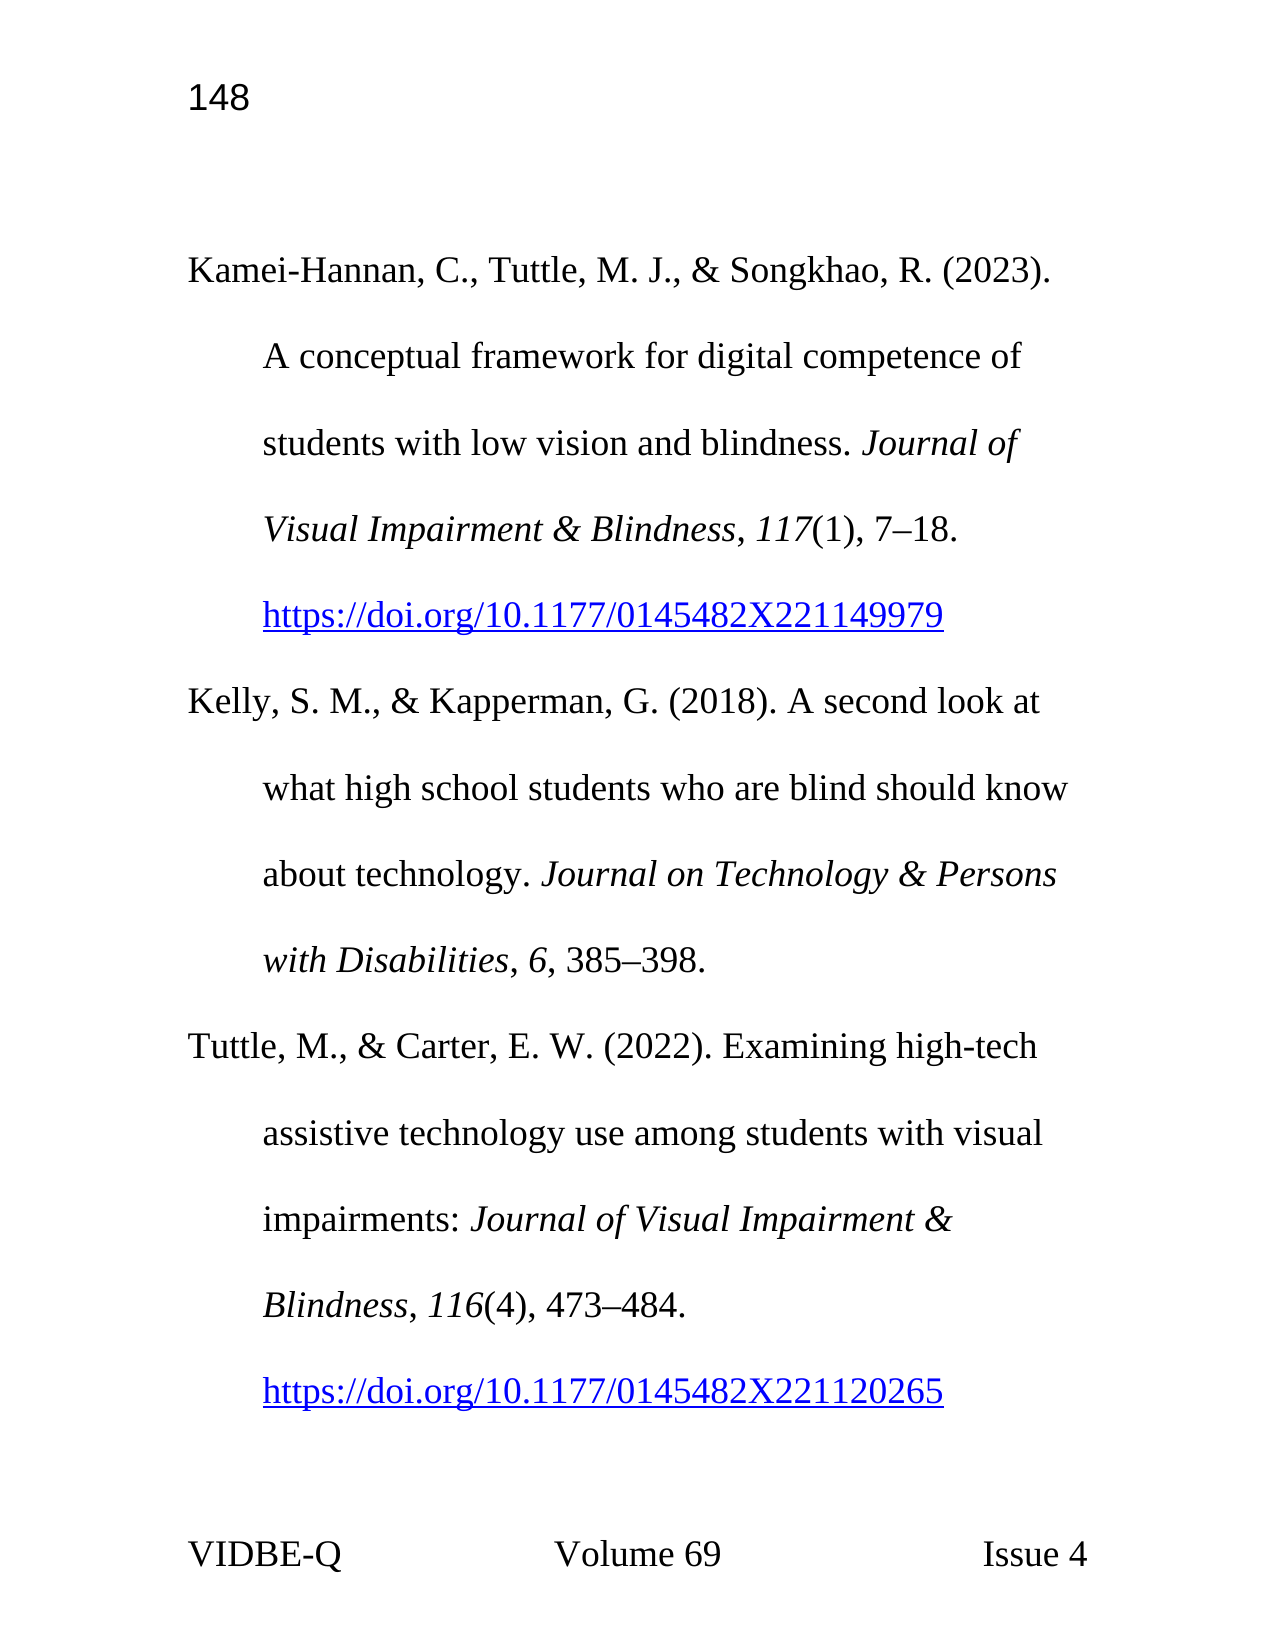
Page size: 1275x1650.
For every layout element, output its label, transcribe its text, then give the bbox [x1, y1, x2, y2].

text A conceptual framework for digital competence of students with low vision and blindness. Journal of Visual Impairment & Blindness, 117(1), 7–18. https://doi.org/10.1177/0145482X221149979 [262, 334, 1087, 636]
text Kelly, S. M., & Kapperman, G. (2018). A second look at [187, 679, 1087, 722]
text assistive technology use among students with visual impairments: Journal of Visual Impairment & Blindness, 116(4), 473–484. https://doi.org/10.1177/0145482X221120265 [262, 1110, 1087, 1412]
text Tuttle, M., & Carter, E. W. (2022). Examining high-tech [187, 1024, 1087, 1067]
text what high school students who are blind should know about technology. Journal on Technology & Persons with Disabilities, 6, 385–398. [262, 765, 1087, 981]
text Kamei-Hannan, C., Tuttle, M. J., & Songkhao, R. (2023). [187, 247, 1087, 291]
